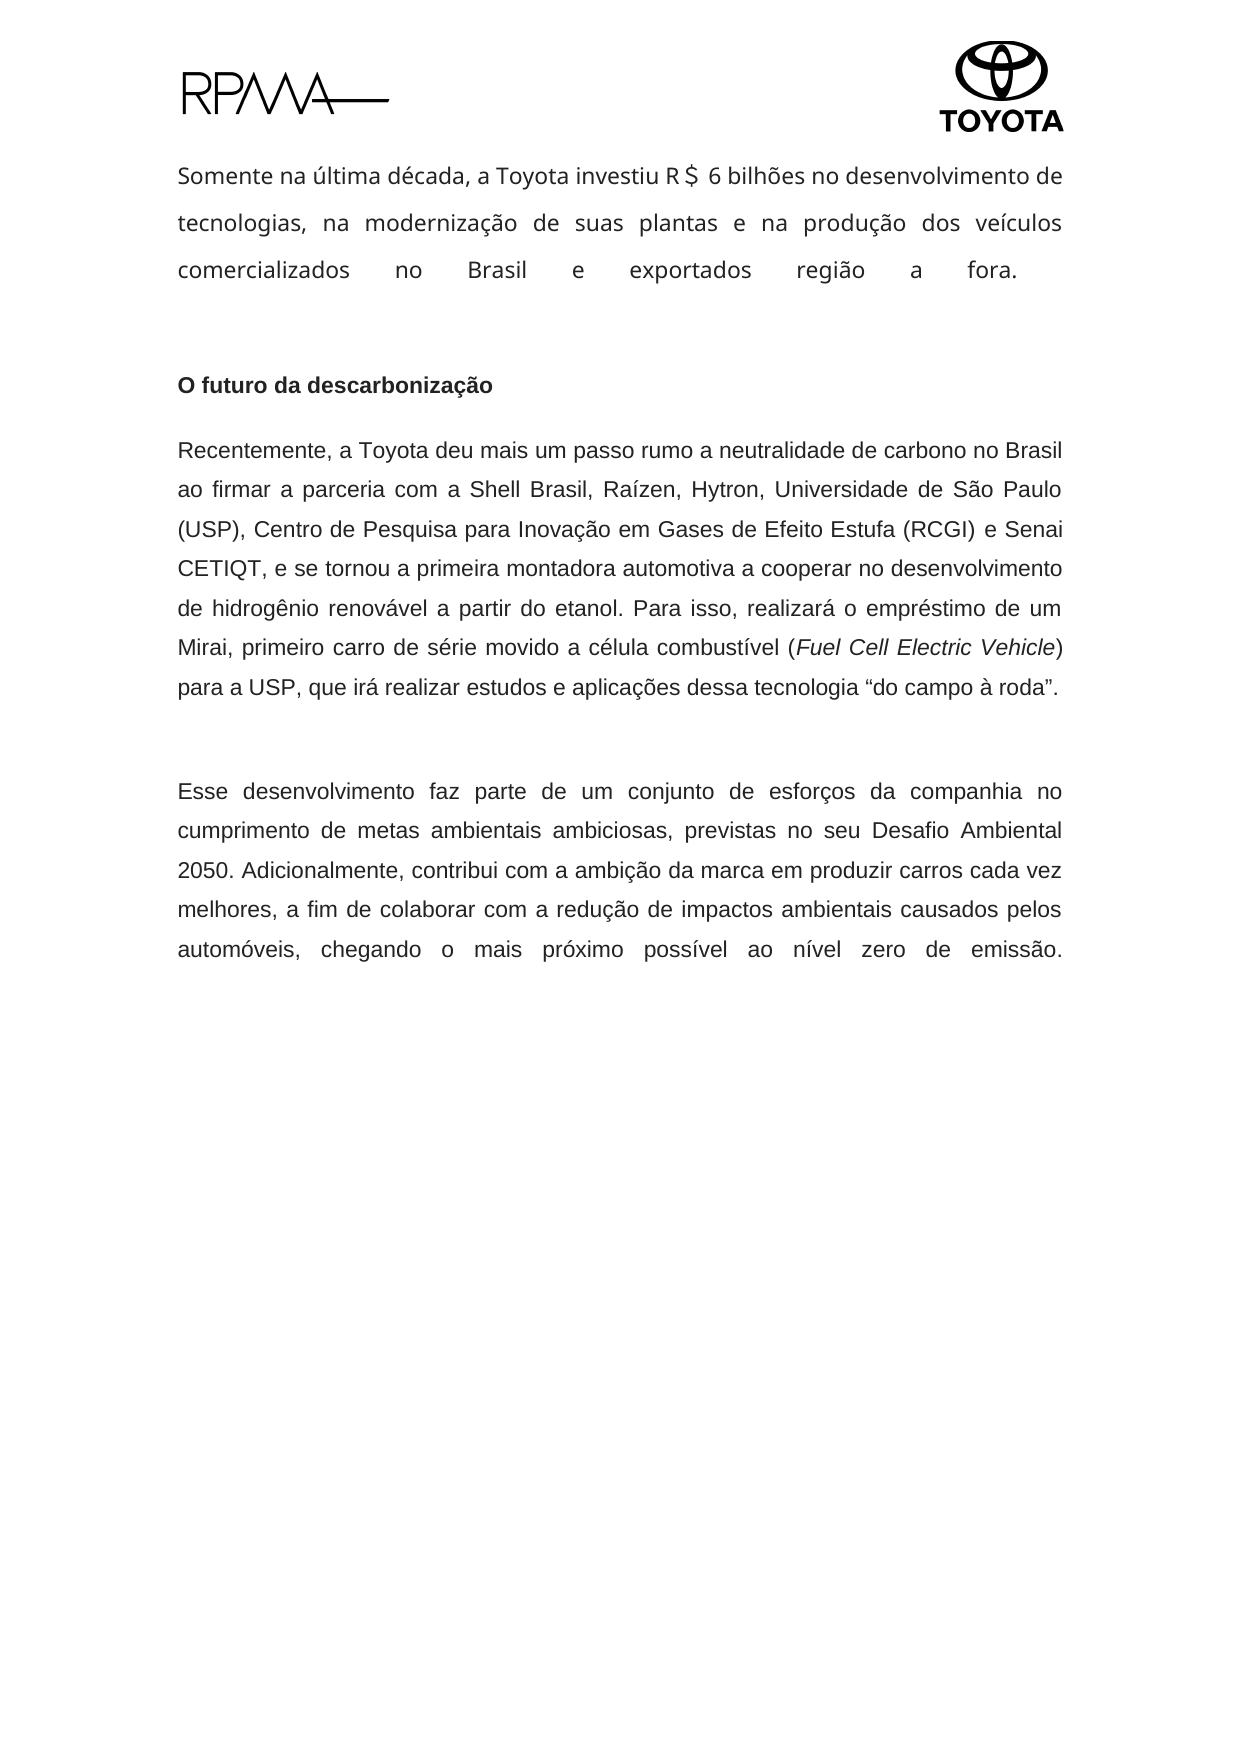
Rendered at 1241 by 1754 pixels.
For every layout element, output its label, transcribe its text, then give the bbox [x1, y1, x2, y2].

text Esse desenvolvimento faz parte de um conjunto de esforços da companhia no cumprimento de metas ambientais ambiciosas, previstas no seu Desafio Ambiental 2050. Adicionalmente, contribui com a ambição da marca em produzir carros cada vez melhores, a fim de colaborar com a redução de impactos ambientais causados pelos automóveis, chegando o mais próximo possível ao nível zero de emissão. [177, 738, 1063, 1003]
picture [165, 54, 407, 132]
picture [939, 41, 1064, 132]
text Recentemente, a Toyota deu mais um passo rumo a neutralidade de carbono no Brasil ao firmar a parceria com a Shell Brasil, Raízen, Hytron, Universidade de São Paulo (USP), Centro de Pesquisa para Inovação em Gases de Efeito Estufa (RCGI) e Senai CETIQT, e se tornou a primeira montadora automotiva a cooperar no desenvolvimento de hidrogênio renovável a partir do etanol. Para isso, realizará o empréstimo de um Mirai, primeiro carro de série movido a célula combustível (Fuel Cell Electric Vehicle) para a USP, que irá realizar estudos e aplicações dessa tecnologia “do campo à roda”. [177, 437, 1063, 700]
text O futuro da descarbonização [177, 372, 1063, 399]
